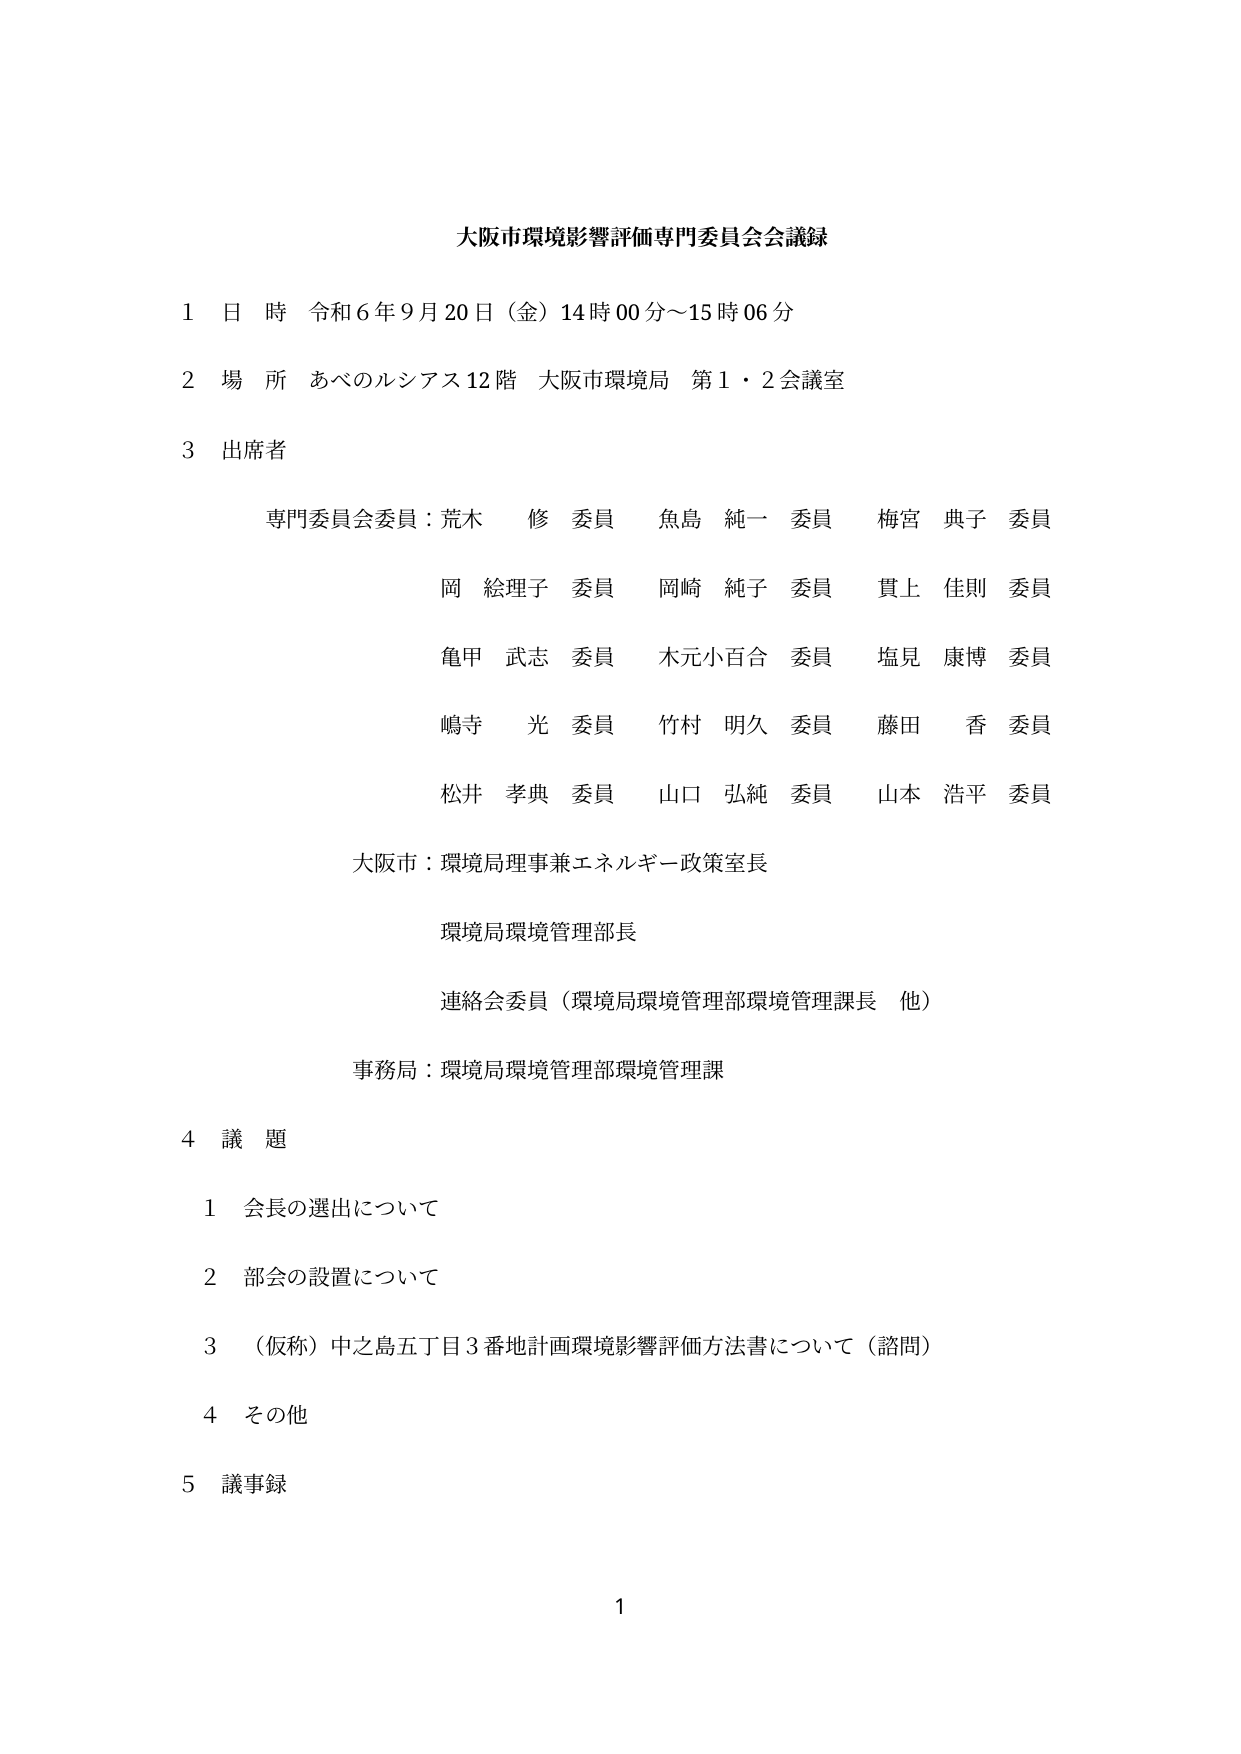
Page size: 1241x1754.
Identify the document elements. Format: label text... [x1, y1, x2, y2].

text ５ 議事録 [177, 1464, 1063, 1502]
text ３ （仮称）中之島五丁目３番地計画環境影響評価方法書について（諮問） [177, 1326, 1063, 1364]
text 連絡会委員（環境局環境管理部環境管理課長 他） [177, 982, 1063, 1019]
text ２ 部会の設置について [177, 1257, 1063, 1295]
text ２ 場 所 あべのルシアス12階 大阪市環境局 第１・２会議室 [177, 361, 1085, 398]
text １ 日 時 令和６年９月20日（金）14時00分～15時06分 [177, 292, 1085, 329]
text 嶋寺 光 委員 竹村 明久 委員 藤田 香 委員 [177, 706, 1063, 743]
text 環境局環境管理部長 [177, 913, 1063, 950]
text 亀甲 武志 委員 木元小百合 委員 塩見 康博 委員 [177, 637, 1063, 674]
text 松井 孝典 委員 山口 弘純 委員 山本 浩平 委員 [177, 775, 1063, 812]
text ４ 議 題 [177, 1119, 1063, 1157]
text 大阪市：環境局理事兼エネルギー政策室長 [177, 844, 1063, 881]
text ３ 出席者 [177, 430, 1085, 467]
text 岡 絵理子 委員 岡崎 純子 委員 貫上 佳則 委員 [177, 568, 1063, 605]
text ４ その他 [177, 1395, 1063, 1433]
text 大阪市環境影響評価専門委員会会議録 [200, 217, 1063, 254]
text 事務局：環境局環境管理部環境管理課 [177, 1051, 1063, 1088]
text 専門委員会委員：荒木 修 委員 魚島 純一 委員 梅宮 典子 委員 [177, 499, 1063, 536]
text １ 会長の選出について [177, 1188, 1063, 1226]
